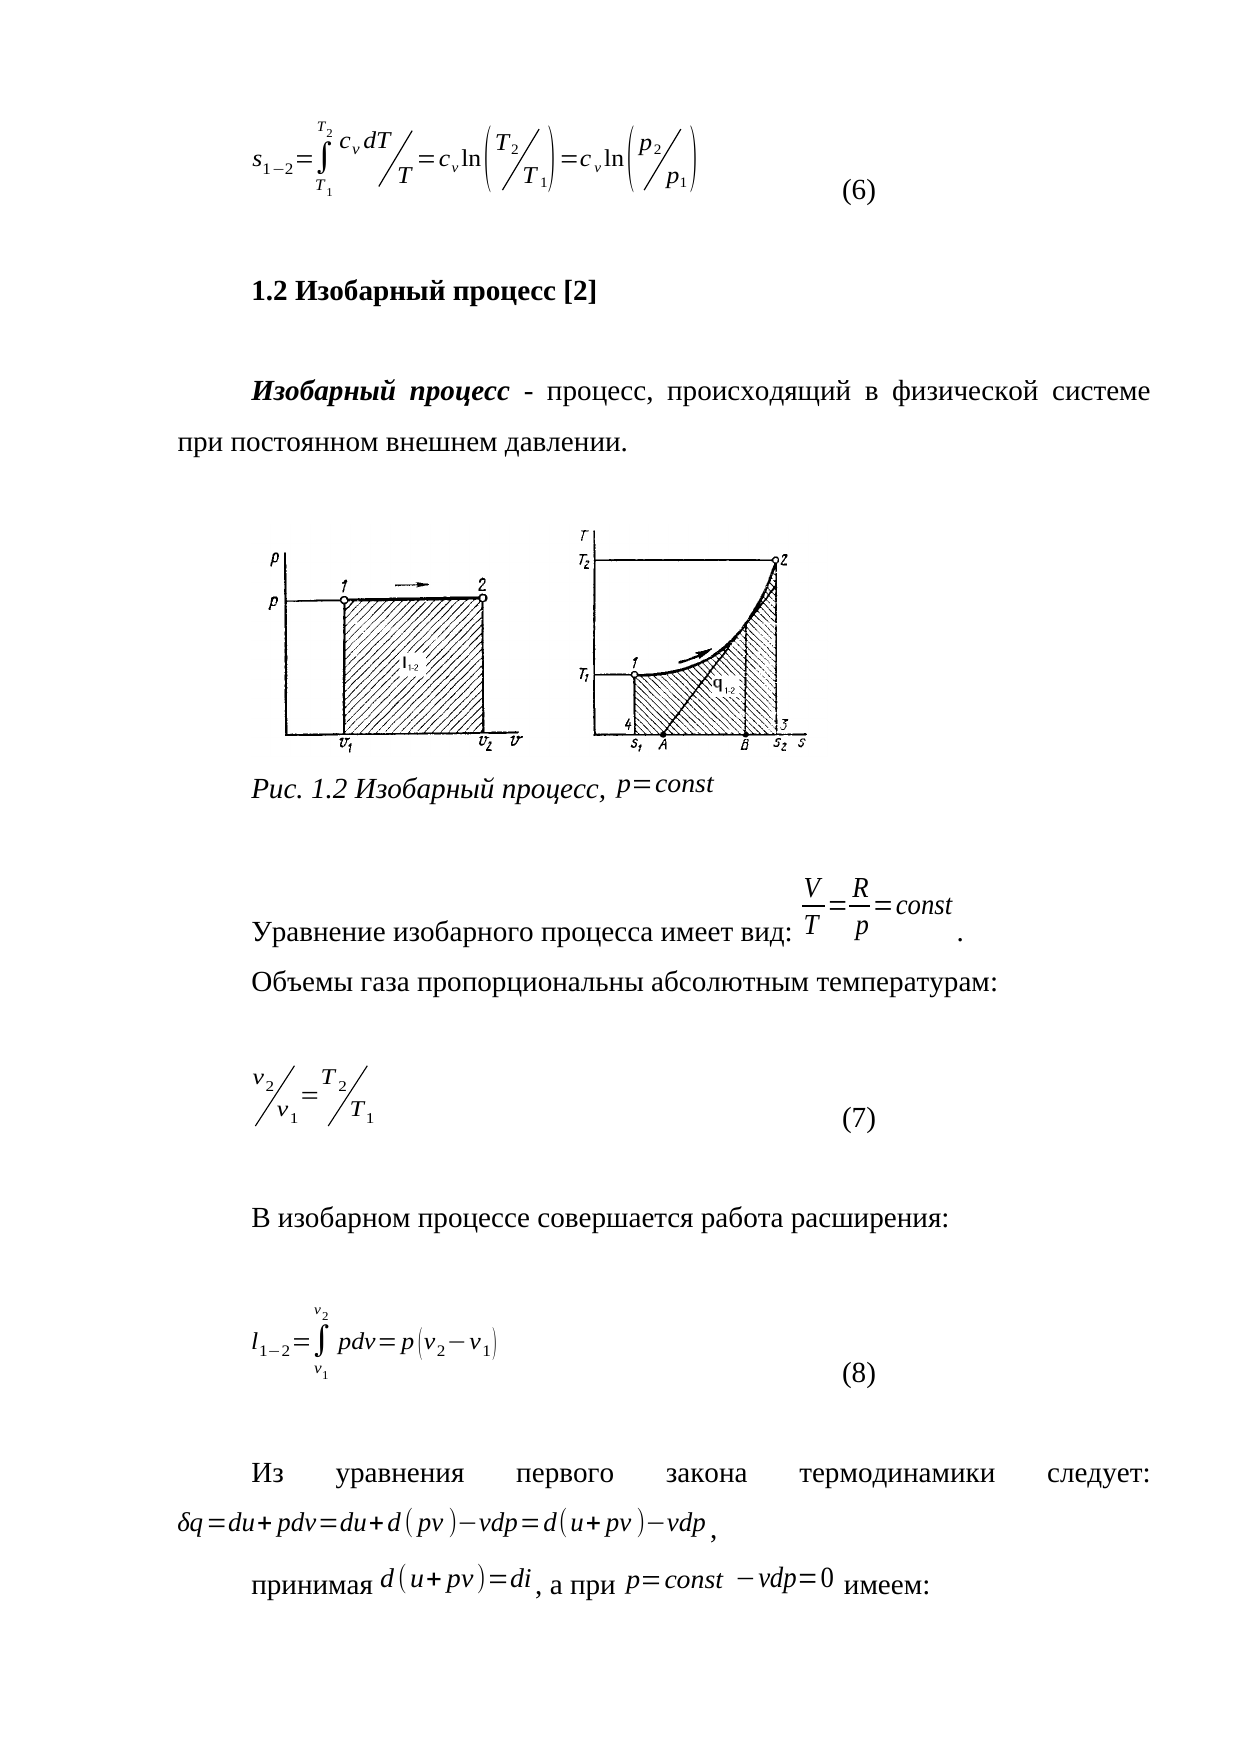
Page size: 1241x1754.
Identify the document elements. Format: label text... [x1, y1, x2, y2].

text принимая , а при имеем: [177, 1562, 1152, 1601]
text (7) [177, 1064, 1152, 1133]
picture [251, 524, 828, 757]
text Рис. 1.2 Изобарный процесс, [177, 769, 1152, 805]
text В изобарном процессе совершается работа расширения: [177, 1200, 1152, 1234]
text Объемы газа пропорциональны абсолютным температурам: [177, 964, 1152, 997]
text (8) [177, 1301, 1152, 1388]
text (6) [177, 118, 1152, 206]
text 1.2 Изобарный процесс [2] [177, 273, 1152, 306]
text Уравнение изобарного процесса имеет вид: . [177, 872, 1152, 947]
text Из уравнения первого закона термодинамики следует:, [177, 1456, 1152, 1545]
text Изобарный процесс - процесс, происходящий в физической системе при постоянном внешнем давлении. [177, 373, 1152, 457]
